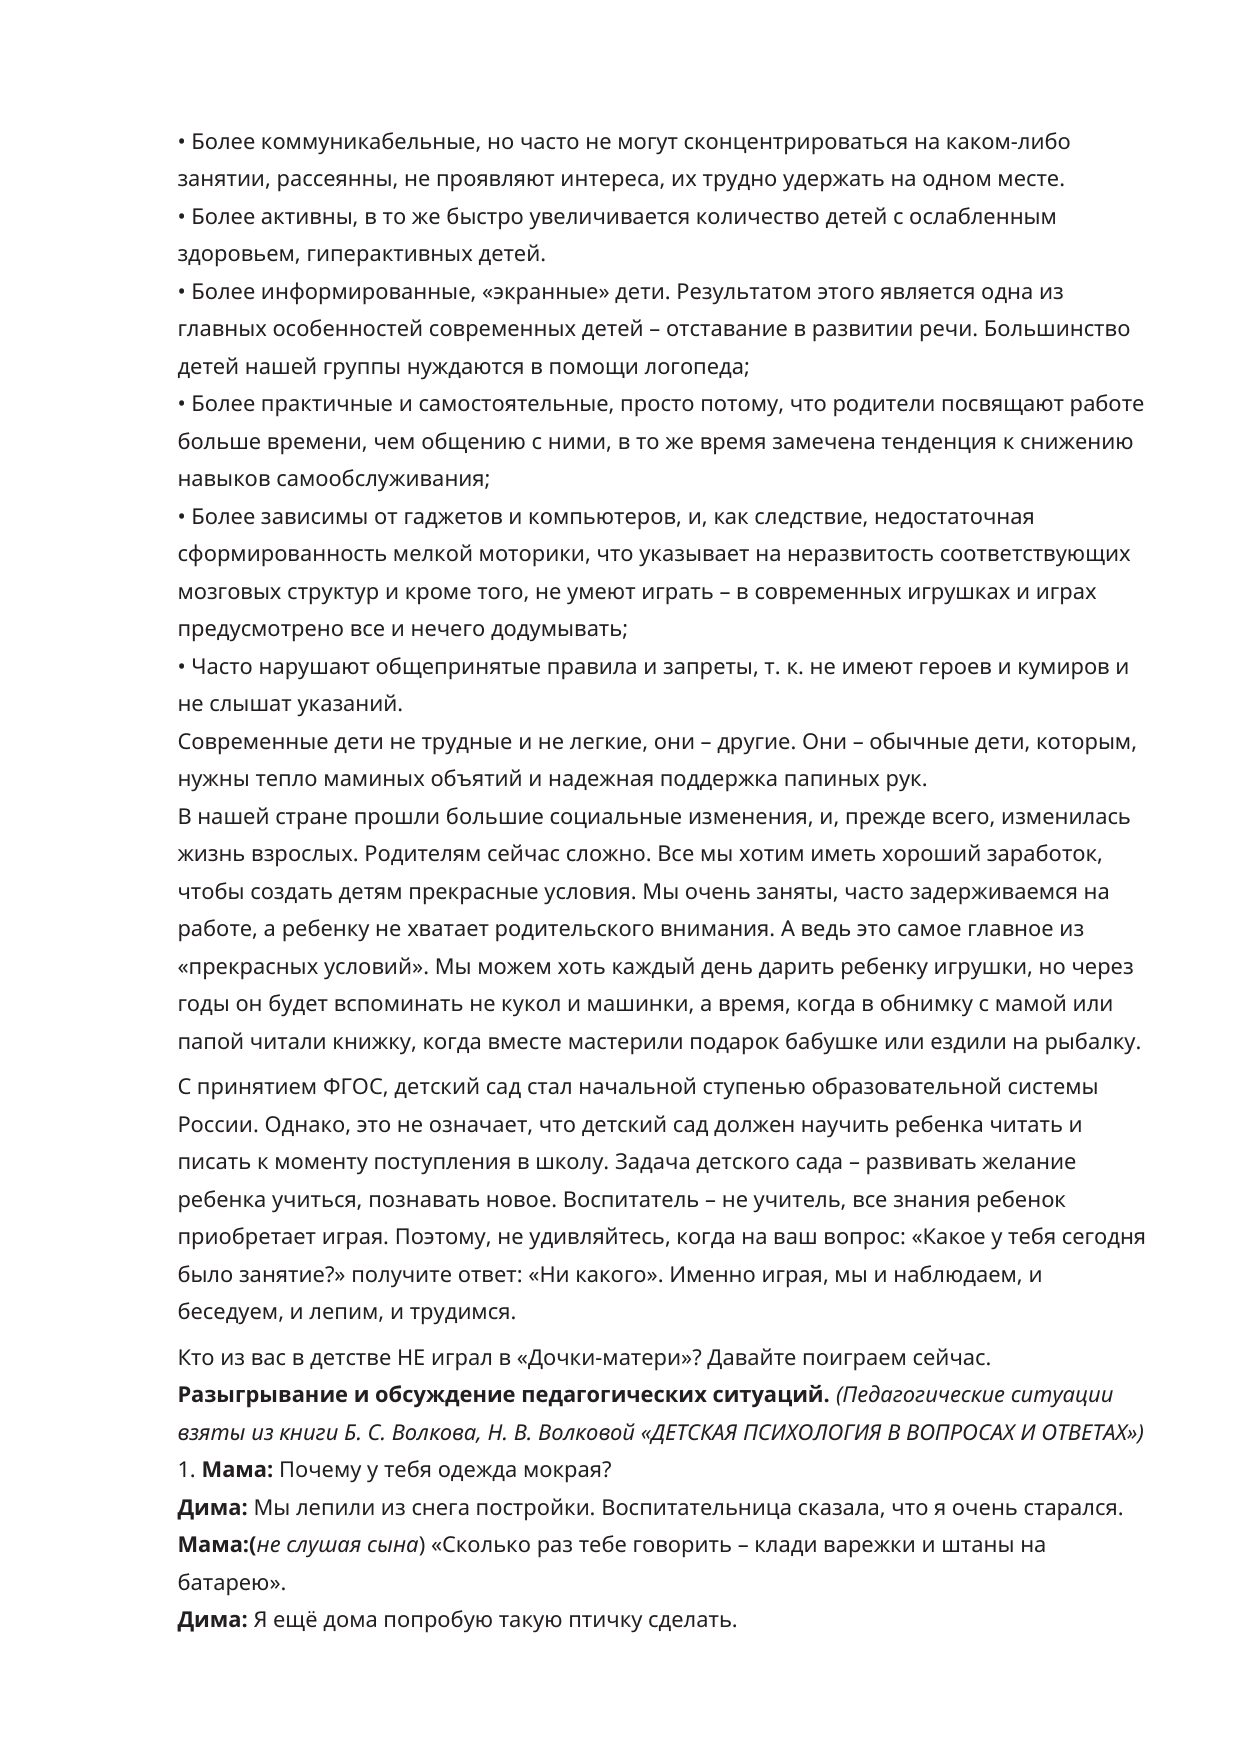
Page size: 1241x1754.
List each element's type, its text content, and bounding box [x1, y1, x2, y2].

text С принятием ФГОС, детский сад стал начальной ступенью образовательной системы России. Однако, это не означает, что детский сад должен научить ребенка читать и писать к моменту поступления в школу. Задача детского сада – развивать желание ребенка учиться, познавать новое. Воспитатель – не учитель, все знания ребенок приобретает играя. Поэтому, не удивляйтесь, когда на ваш вопрос: «Какое у тебя сегодня было занятие?» получите ответ: «Ни какого». Именно играя, мы и наблюдаем, и беседуем, и лепим, и трудимся. [177, 1063, 1152, 1326]
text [177, 1334, 1152, 1634]
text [177, 118, 1152, 1056]
